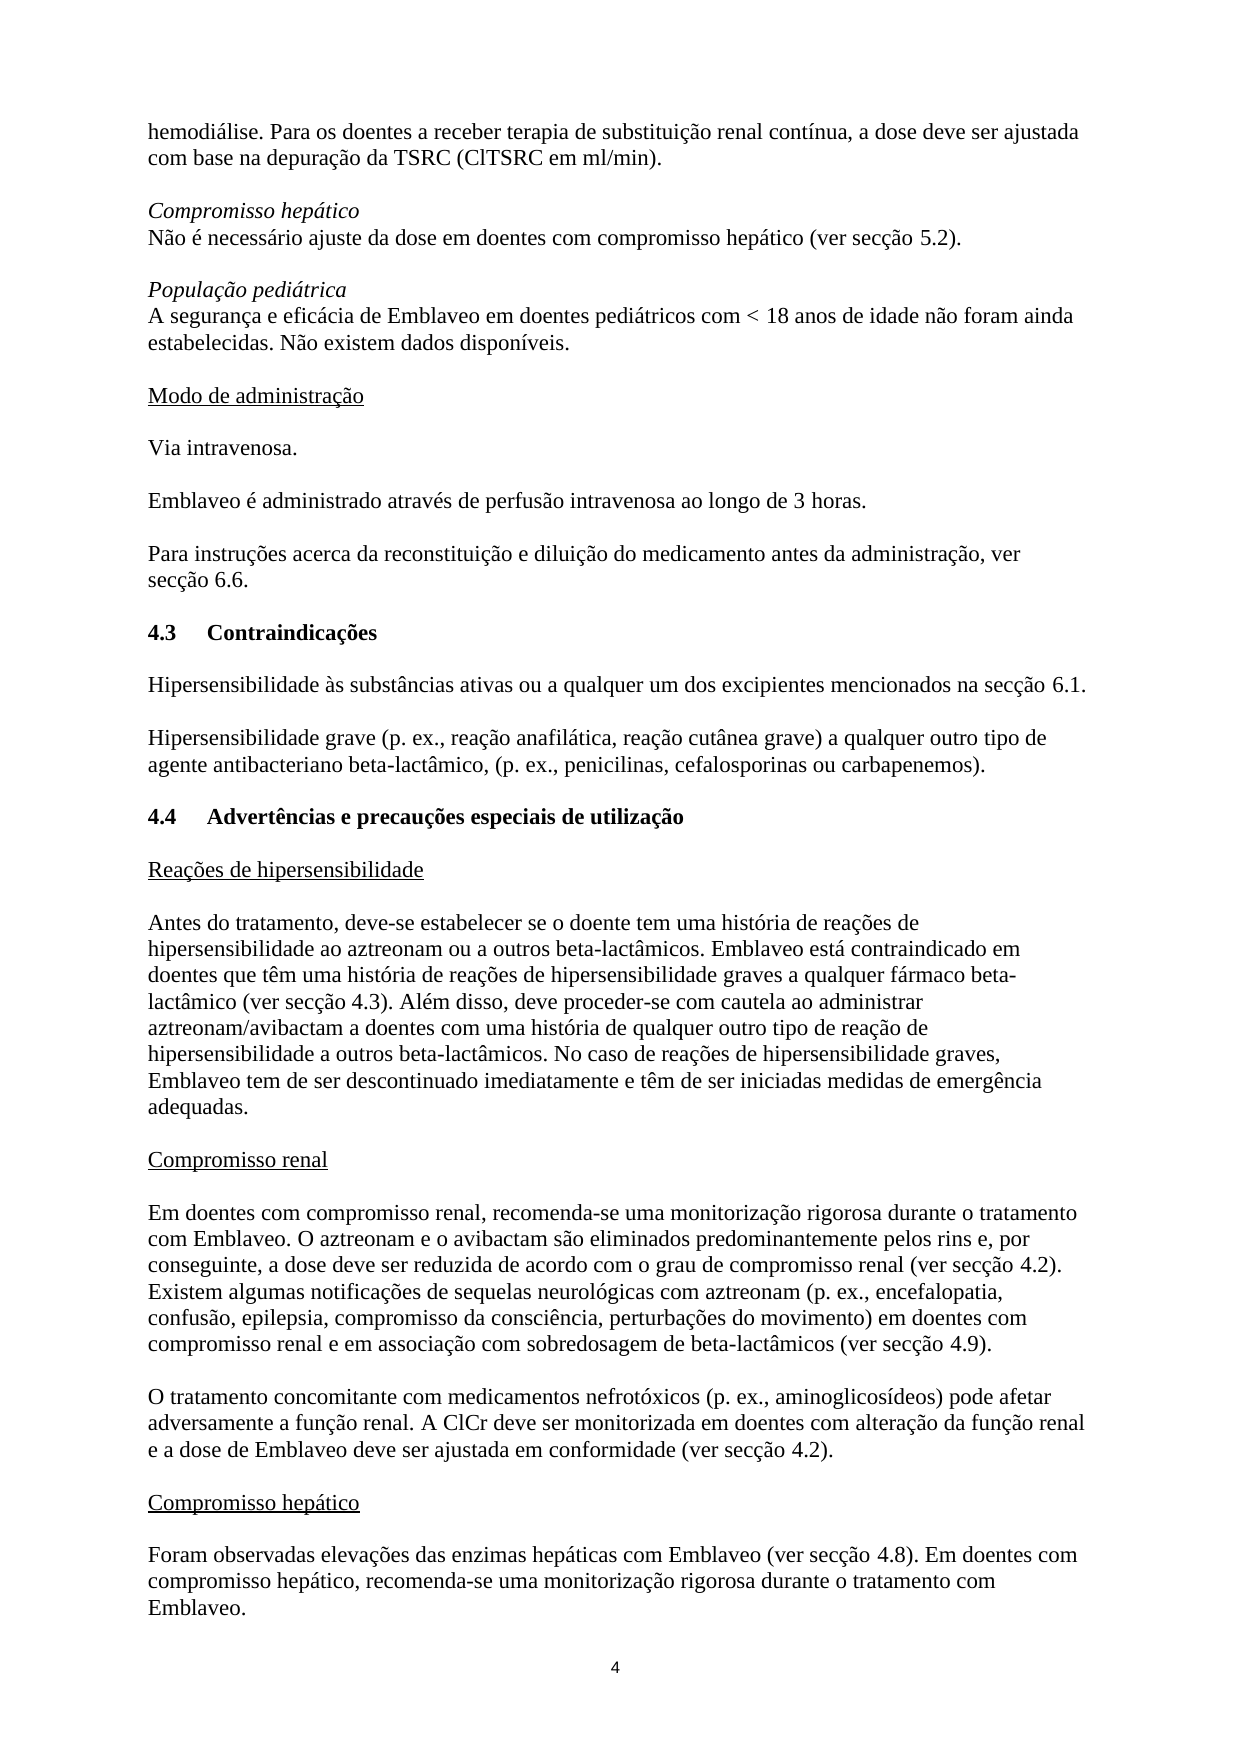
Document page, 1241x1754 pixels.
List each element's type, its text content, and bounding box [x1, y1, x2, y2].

text Para instruções acerca da reconstituição e diluição do medicamento antes da administração, ver secção 6.6. [148, 540, 1093, 592]
text Em doentes com compromisso renal, recomenda-se uma monitorização rigorosa durante o tratamento com Emblaveo. O aztreonam e o avibactam são eliminados predominantemente pelos rins e, por conseguinte, a dose deve ser reduzida de acordo com o grau de compromisso renal (ver secção 4.2). Existem algumas notificações de sequelas neurológicas com aztreonam (p. ex., encefalopatia, confusão, epilepsia, compromisso da consciência, perturbações do movimento) em doentes com compromisso renal e em associação com sobredosagem de beta-lactâmicos (ver secção 4.9). [148, 1199, 1093, 1357]
text Emblaveo é administrado através de perfusão intravenosa ao longo de 3 horas. [148, 487, 1093, 513]
text Via intravenosa. [148, 434, 1093, 461]
text Foram observadas elevações das enzimas hepáticas com Emblaveo (ver secção 4.8). Em doentes com compromisso hepático, recomenda-se uma monitorização rigorosa durante o tratamento com Emblaveo. [148, 1541, 1093, 1620]
text Modo de administração [148, 382, 1093, 408]
text A segurança e eficácia de Emblaveo em doentes pediátricos com < 18 anos de idade não foram ainda estabelecidas. Não existem dados disponíveis. [148, 303, 1093, 355]
text Hipersensibilidade grave (p. ex., reação anafilática, reação cutânea grave) a qualquer outro tipo de agente antibacteriano beta-lactâmico, (p. ex., penicilinas, cefalosporinas ou carbapenemos). [148, 724, 1093, 777]
text População pediátrica [148, 276, 1093, 303]
text Não é necessário ajuste da dose em doentes com compromisso hepático (ver secção 5.2). [148, 223, 1093, 250]
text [148, 118, 1093, 171]
text Compromisso renal [148, 1146, 1093, 1172]
text 4.3 Contraindicações [148, 619, 1093, 645]
text 4.4 Advertências e precauções especiais de utilização [148, 803, 1093, 830]
text O tratamento concomitante com medicamentos nefrotóxicos (p. ex., aminoglicosídeos) pode afetar adversamente a função renal. A ClCr deve ser monitorizada em doentes com alteração da função renal e a dose de Emblaveo deve ser ajustada em conformidade (ver secção 4.2). [148, 1383, 1093, 1462]
text Compromisso hepático [148, 1488, 1093, 1515]
text Reações de hipersensibilidade [148, 856, 1093, 882]
text Compromisso hepático [148, 197, 1093, 223]
text Antes do tratamento, deve-se estabelecer se o doente tem uma história de reações de hipersensibilidade ao aztreonam ou a outros beta-lactâmicos. Emblaveo está contraindicado em doentes que têm uma história de reações de hipersensibilidade graves a qualquer fármaco beta-lactâmico (ver secção 4.3). Além disso, deve proceder-se com cautela ao administrar aztreonam/avibactam a doentes com uma história de qualquer outro tipo de reação de hipersensibilidade a outros beta-lactâmicos. No caso de reações de hipersensibilidade graves, Emblaveo tem de ser descontinuado imediatamente e têm de ser iniciadas medidas de emergência adequadas. [148, 909, 1093, 1119]
text Hipersensibilidade às substâncias ativas ou a qualquer um dos excipientes mencionados na secção 6.1. [148, 672, 1093, 698]
